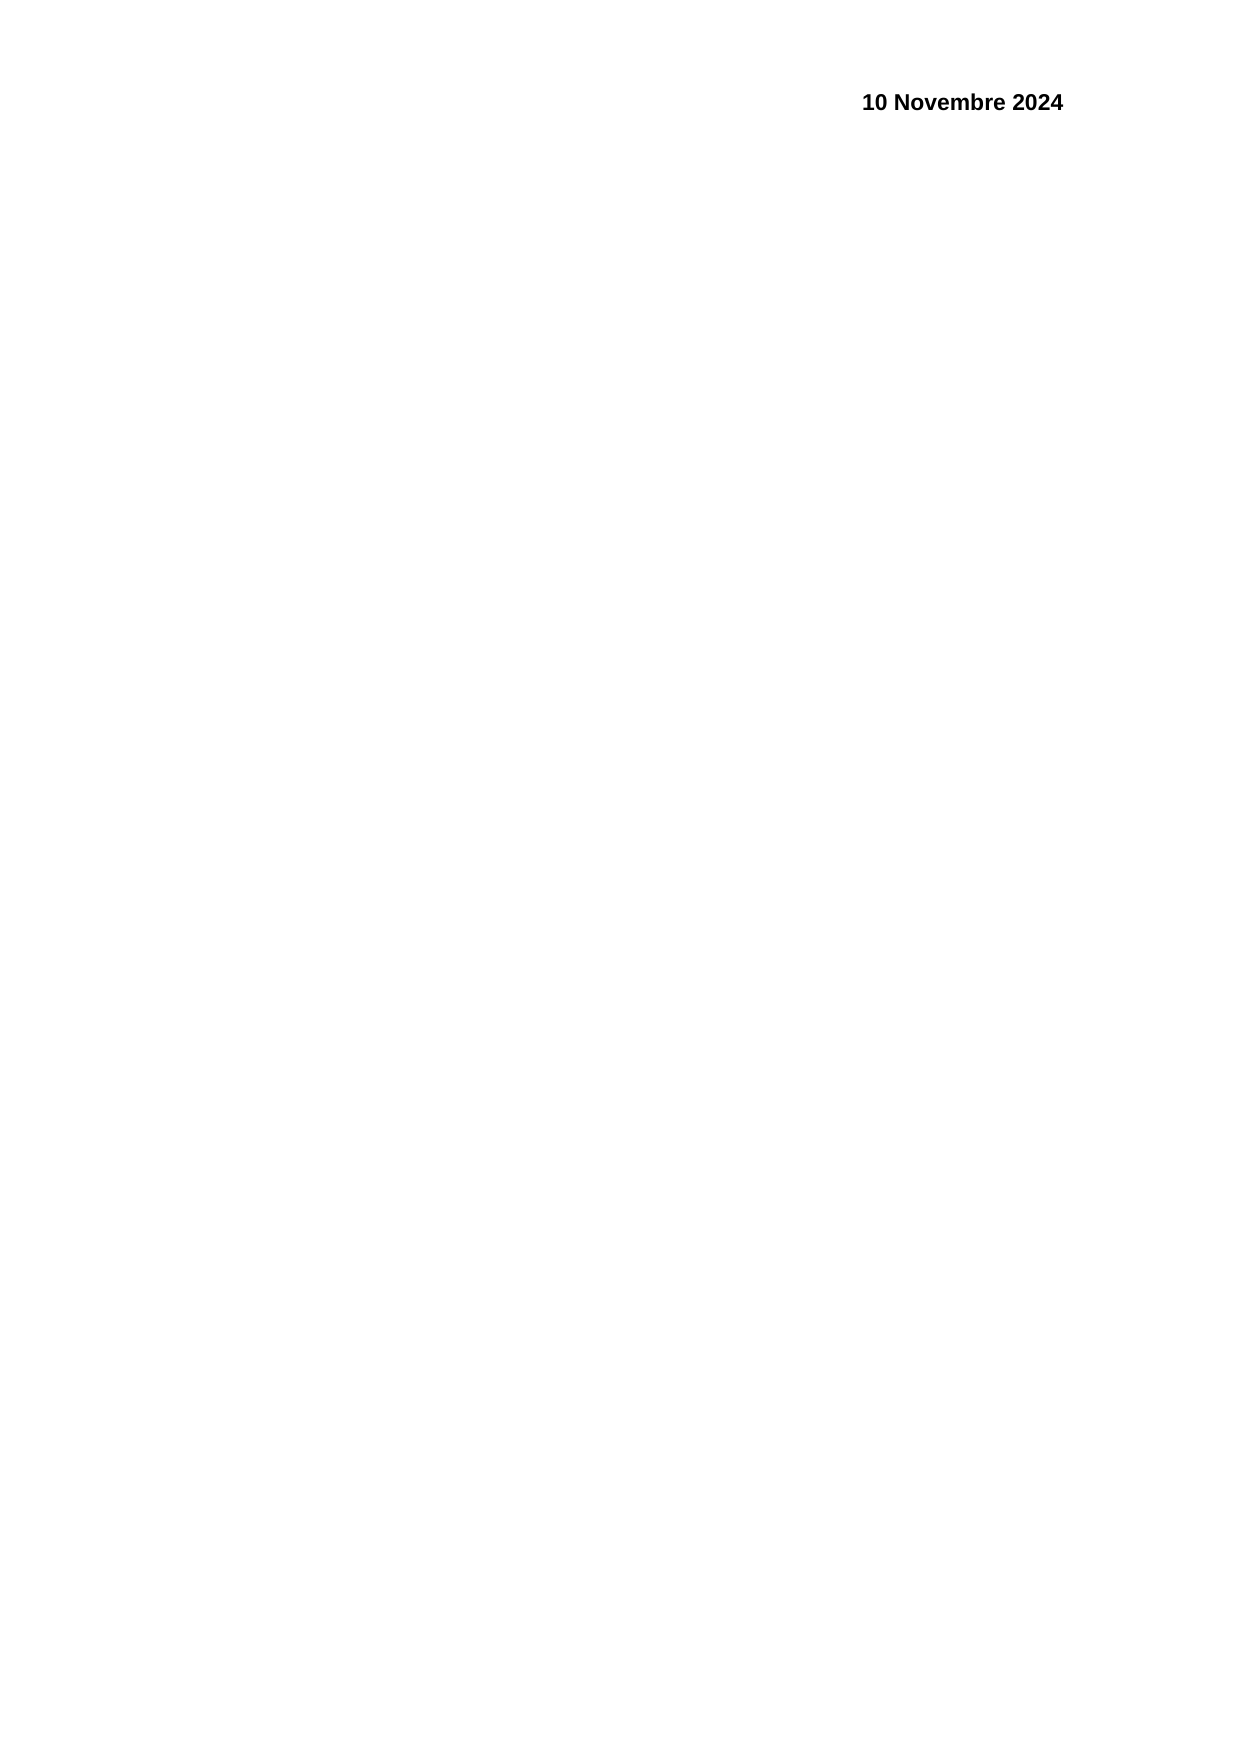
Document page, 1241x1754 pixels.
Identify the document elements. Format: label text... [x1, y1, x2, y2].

text 10 Novembre 2024 [177, 89, 1063, 115]
